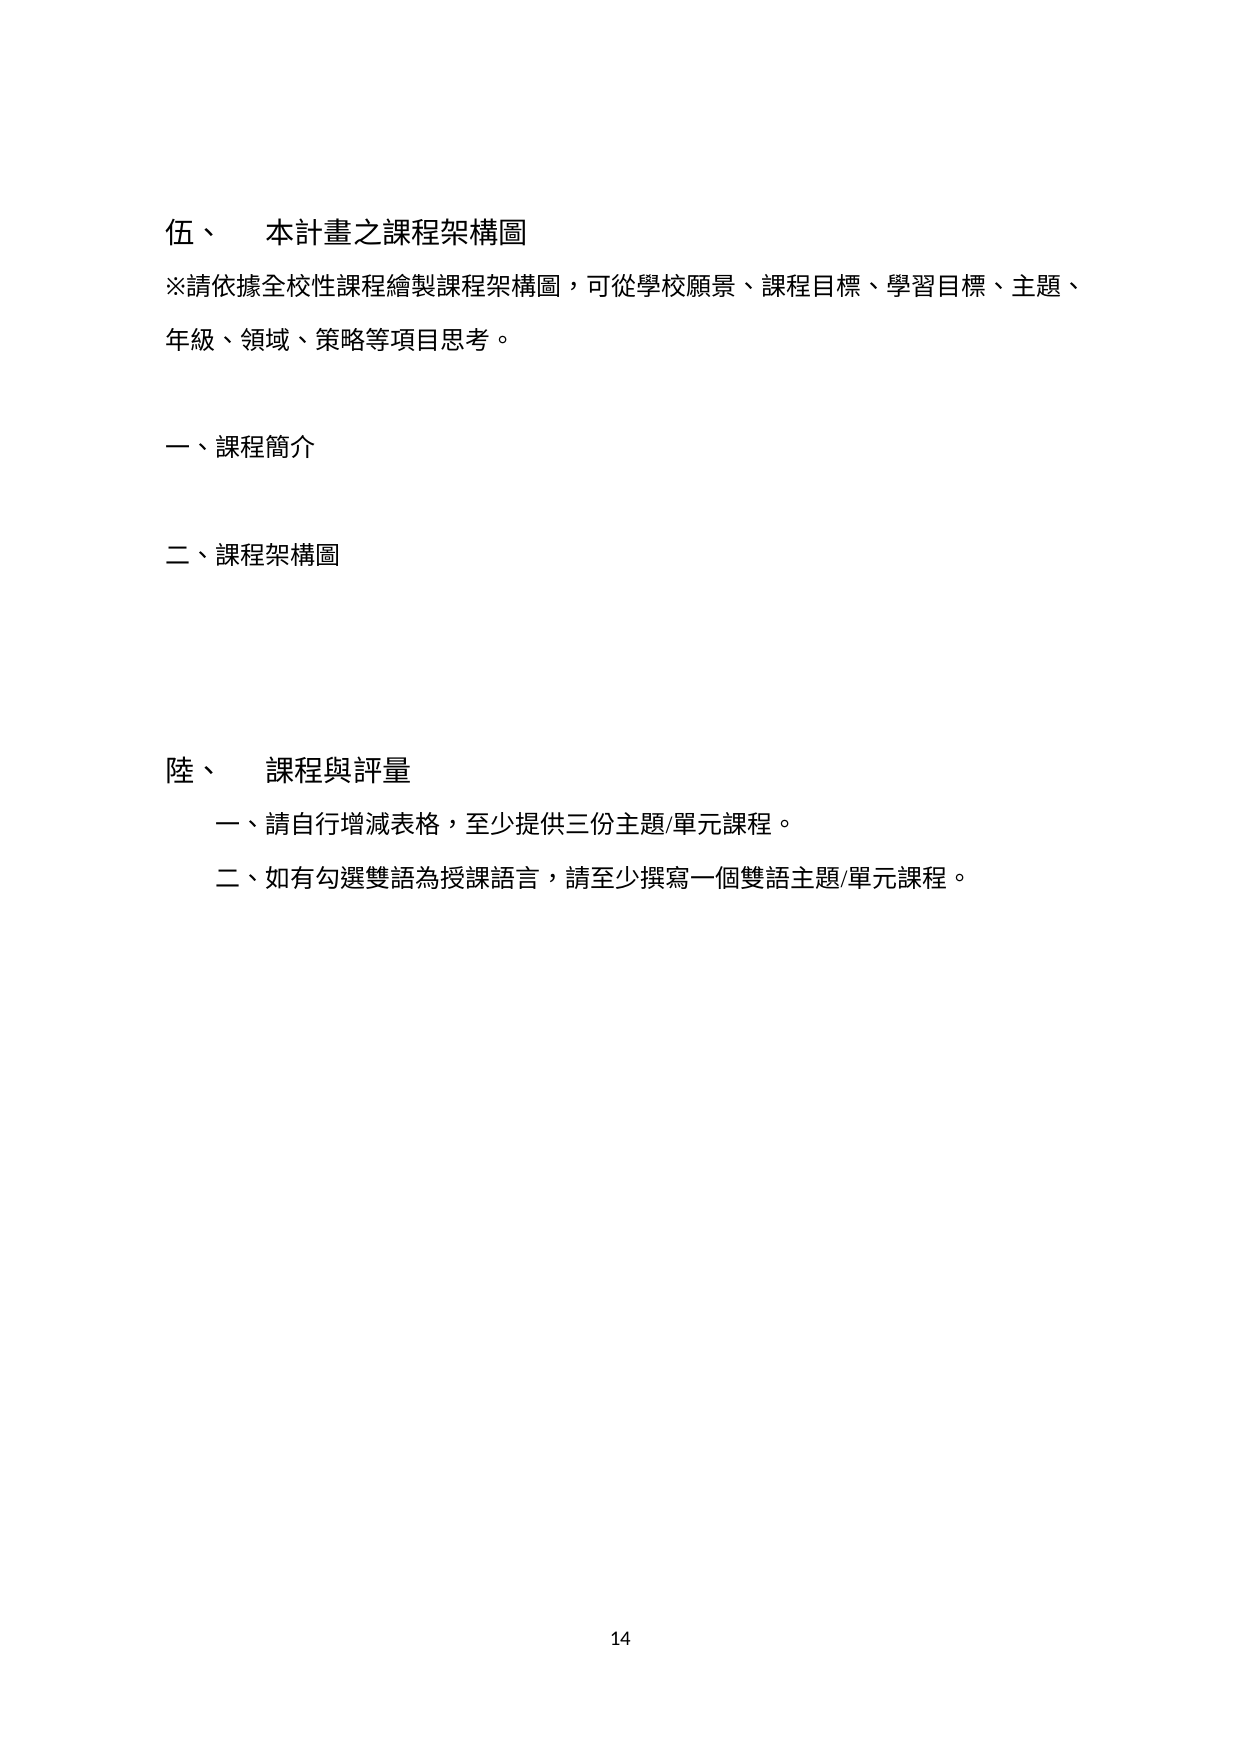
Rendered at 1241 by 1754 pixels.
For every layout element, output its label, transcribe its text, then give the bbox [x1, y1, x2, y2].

list 課程與評量 [165, 742, 1075, 796]
list 本計畫之課程架構圖 [165, 204, 1075, 258]
text 一、課程簡介 [165, 419, 1075, 473]
text 二、如有勾選雙語為授課語言，請至少撰寫一個雙語主題/單元課程。 [215, 850, 1075, 904]
text ※請依據全校性課程繪製課程架構圖，可從學校願景、課程目標、學習目標、主題、年級、領域、策略等項目思考。 [165, 258, 1075, 365]
text 一、請自行增減表格，至少提供三份主題/單元課程。 [215, 796, 1075, 850]
text 二、課程架構圖 [165, 527, 1075, 581]
